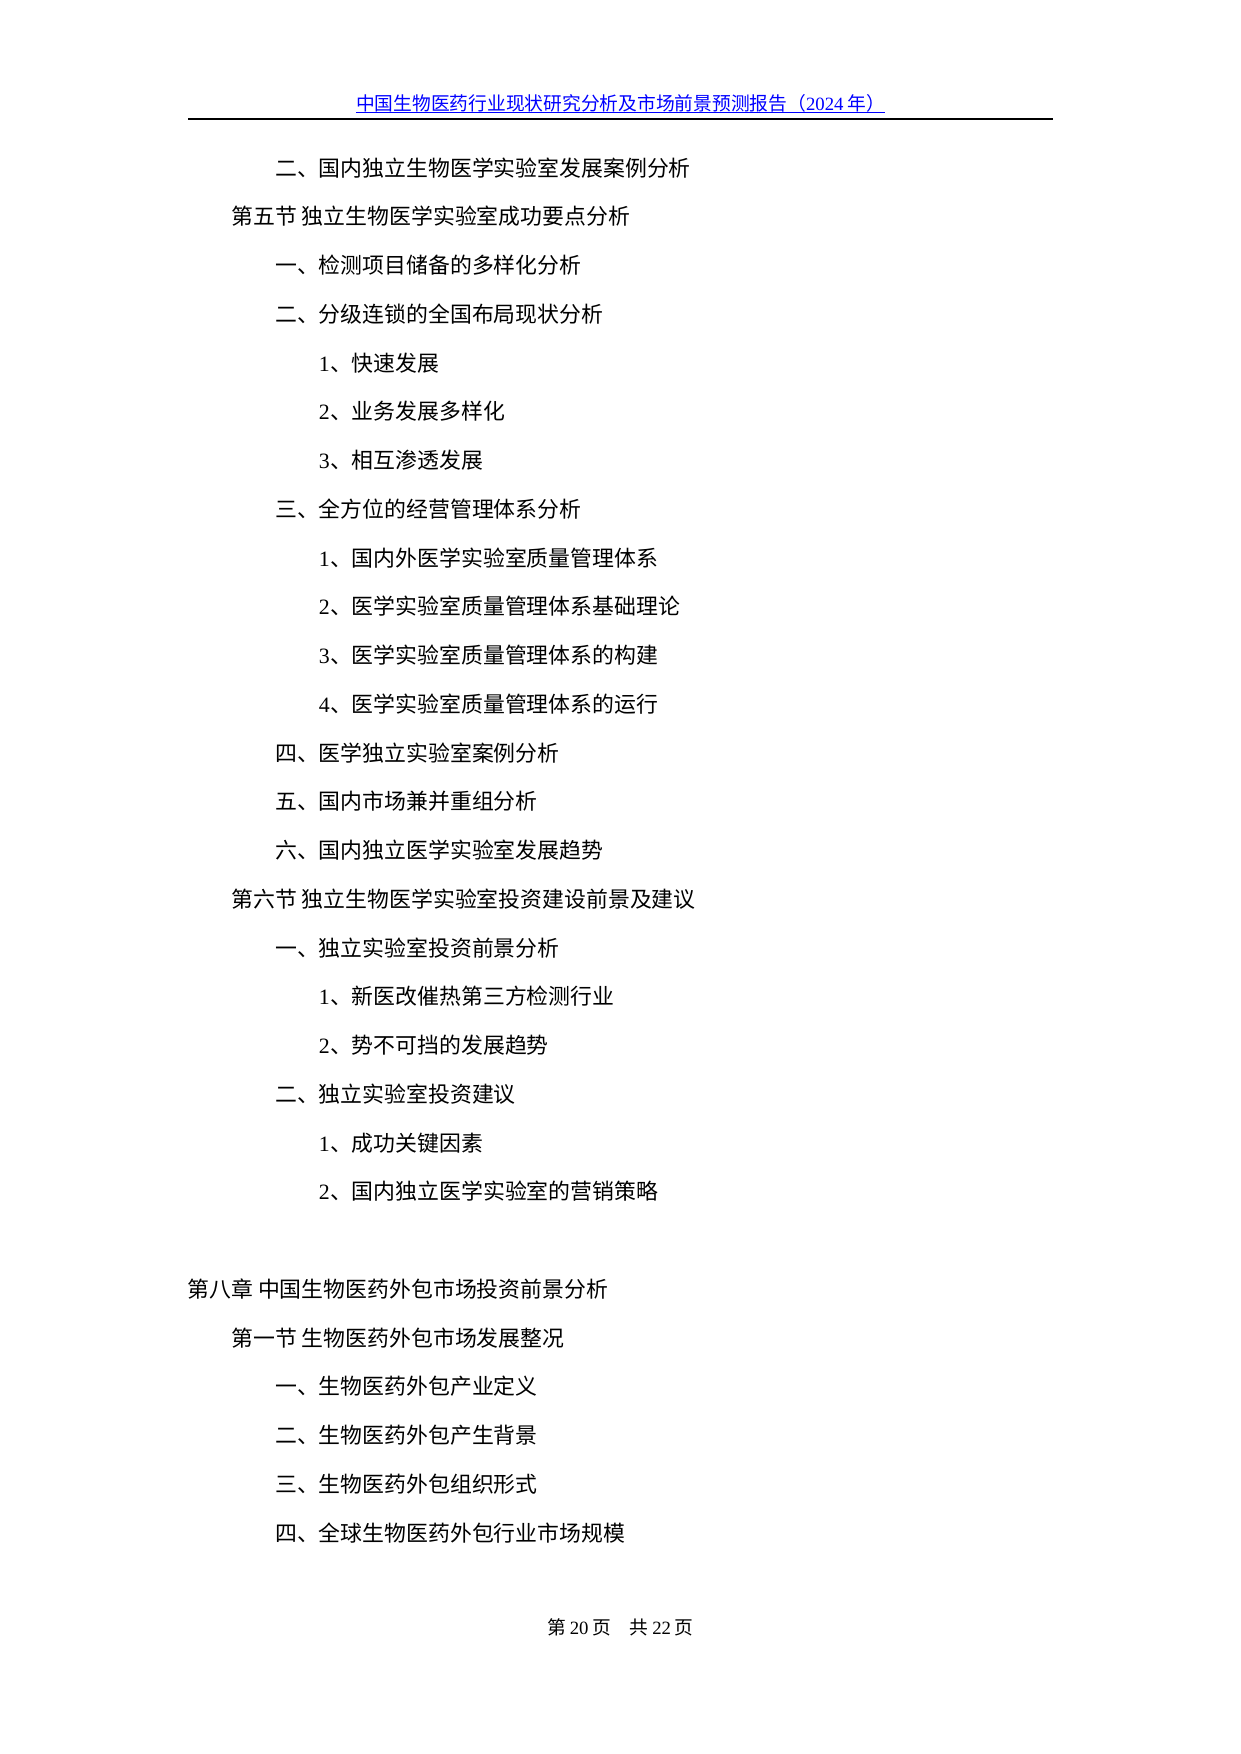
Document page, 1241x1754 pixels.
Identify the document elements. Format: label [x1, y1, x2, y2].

text [187, 150, 1053, 1548]
